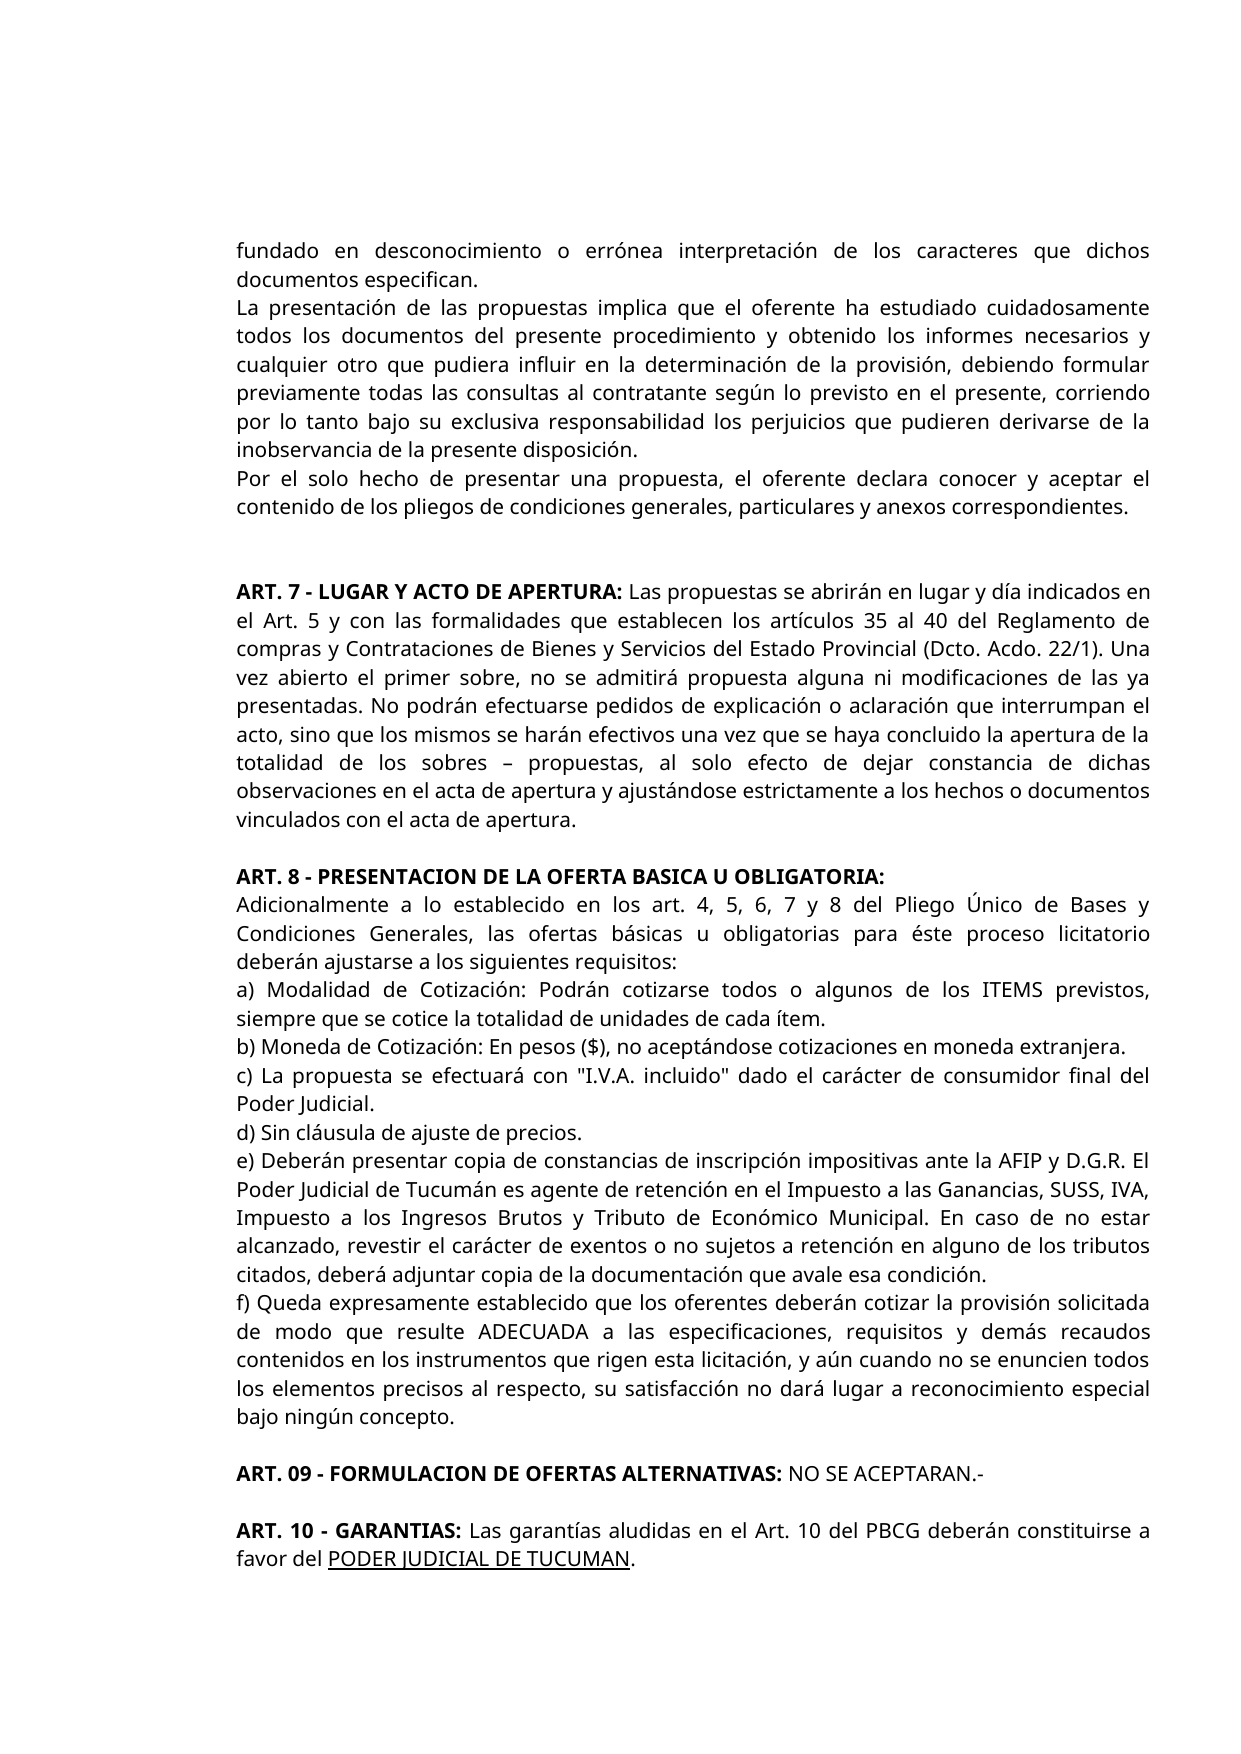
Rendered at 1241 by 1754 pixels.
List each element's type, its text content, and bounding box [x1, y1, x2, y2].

text e) Deberán presentar copia de constancias de inscripción impositivas ante la AFIP y D.G.R. El Poder Judicial de Tucumán es agente de retención en el Impuesto a las Ganancias, SUSS, IVA, Impuesto a los Ingresos Brutos y Tributo de Económico Municipal. En caso de no estar alcanzado, revestir el carácter de exentos o no sujetos a retención en alguno de los tributos citados, deberá adjuntar copia de la documentación que avale esa condición. [236, 1146, 1152, 1288]
text Adicionalmente a lo establecido en los art. 4, 5, 6, 7 y 8 del Pliego Único de Bases y Condiciones Generales, las ofertas básicas u obligatorias para éste proceso licitatorio deberán ajustarse a los siguientes requisitos: [236, 890, 1152, 976]
text ART. 10 - GARANTIAS: Las garantías aludidas en el Art. 10 del PBCG deberán constituirse a favor del PODER JUDICIAL DE TUCUMAN. [236, 1516, 1152, 1573]
text ART. 7 - LUGAR Y ACTO DE APERTURA: Las propuestas se abrirán en lugar y día indicados en el Art. 5 y con las formalidades que establecen los artículos 35 al 40 del Reglamento de compras y Contrataciones de Bienes y Servicios del Estado Provincial (Dcto. Acdo. 22/1). Una vez abierto el primer sobre, no se admitirá propuesta alguna ni modificaciones de las ya presentadas. No podrán efectuarse pedidos de explicación o aclaración que interrumpan el acto, sino que los mismos se harán efectivos una vez que se haya concluido la apertura de la totalidad de los sobres – propuestas, al solo efecto de dejar constancia de dichas observaciones en el acta de apertura y ajustándose estrictamente a los hechos o documentos vinculados con el acta de apertura. [236, 577, 1152, 833]
text d) Sin cláusula de ajuste de precios. [236, 1118, 1152, 1146]
text ART. 8 - PRESENTACION DE LA OFERTA BASICA U OBLIGATORIA: [236, 862, 1152, 890]
text ART. 09 - FORMULACION DE OFERTAS ALTERNATIVAS: NO SE ACEPTARAN.- [236, 1459, 1152, 1487]
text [236, 236, 1152, 293]
text a) Modalidad de Cotización: Podrán cotizarse todos o algunos de los ITEMS previstos, siempre que se cotice la totalidad de unidades de cada ítem. [236, 976, 1152, 1032]
text Por el solo hecho de presentar una propuesta, el oferente declara conocer y aceptar el contenido de los pliegos de condiciones generales, particulares y anexos correspondientes. [236, 464, 1152, 521]
text b) Moneda de Cotización: En pesos ($), no aceptándose cotizaciones en moneda extranjera. [236, 1032, 1152, 1061]
text La presentación de las propuestas implica que el oferente ha estudiado cuidadosamente todos los documentos del presente procedimiento y obtenido los informes necesarios y cualquier otro que pudiera influir en la determinación de la provisión, debiendo formular previamente todas las consultas al contratante según lo previsto en el presente, corriendo por lo tanto bajo su exclusiva responsabilidad los perjuicios que pudieren derivarse de la inobservancia de la presente disposición. [236, 293, 1152, 464]
text c) La propuesta se efectuará con "I.V.A. incluido" dado el carácter de consumidor final del Poder Judicial. [236, 1061, 1152, 1118]
text f) Queda expresamente establecido que los oferentes deberán cotizar la provisión solicitada de modo que resulte ADECUADA a las especificaciones, requisitos y demás recaudos contenidos en los instrumentos que rigen esta licitación, y aún cuando no se enuncien todos los elementos precisos al respecto, su satisfacción no dará lugar a reconocimiento especial bajo ningún concepto. [236, 1288, 1152, 1431]
